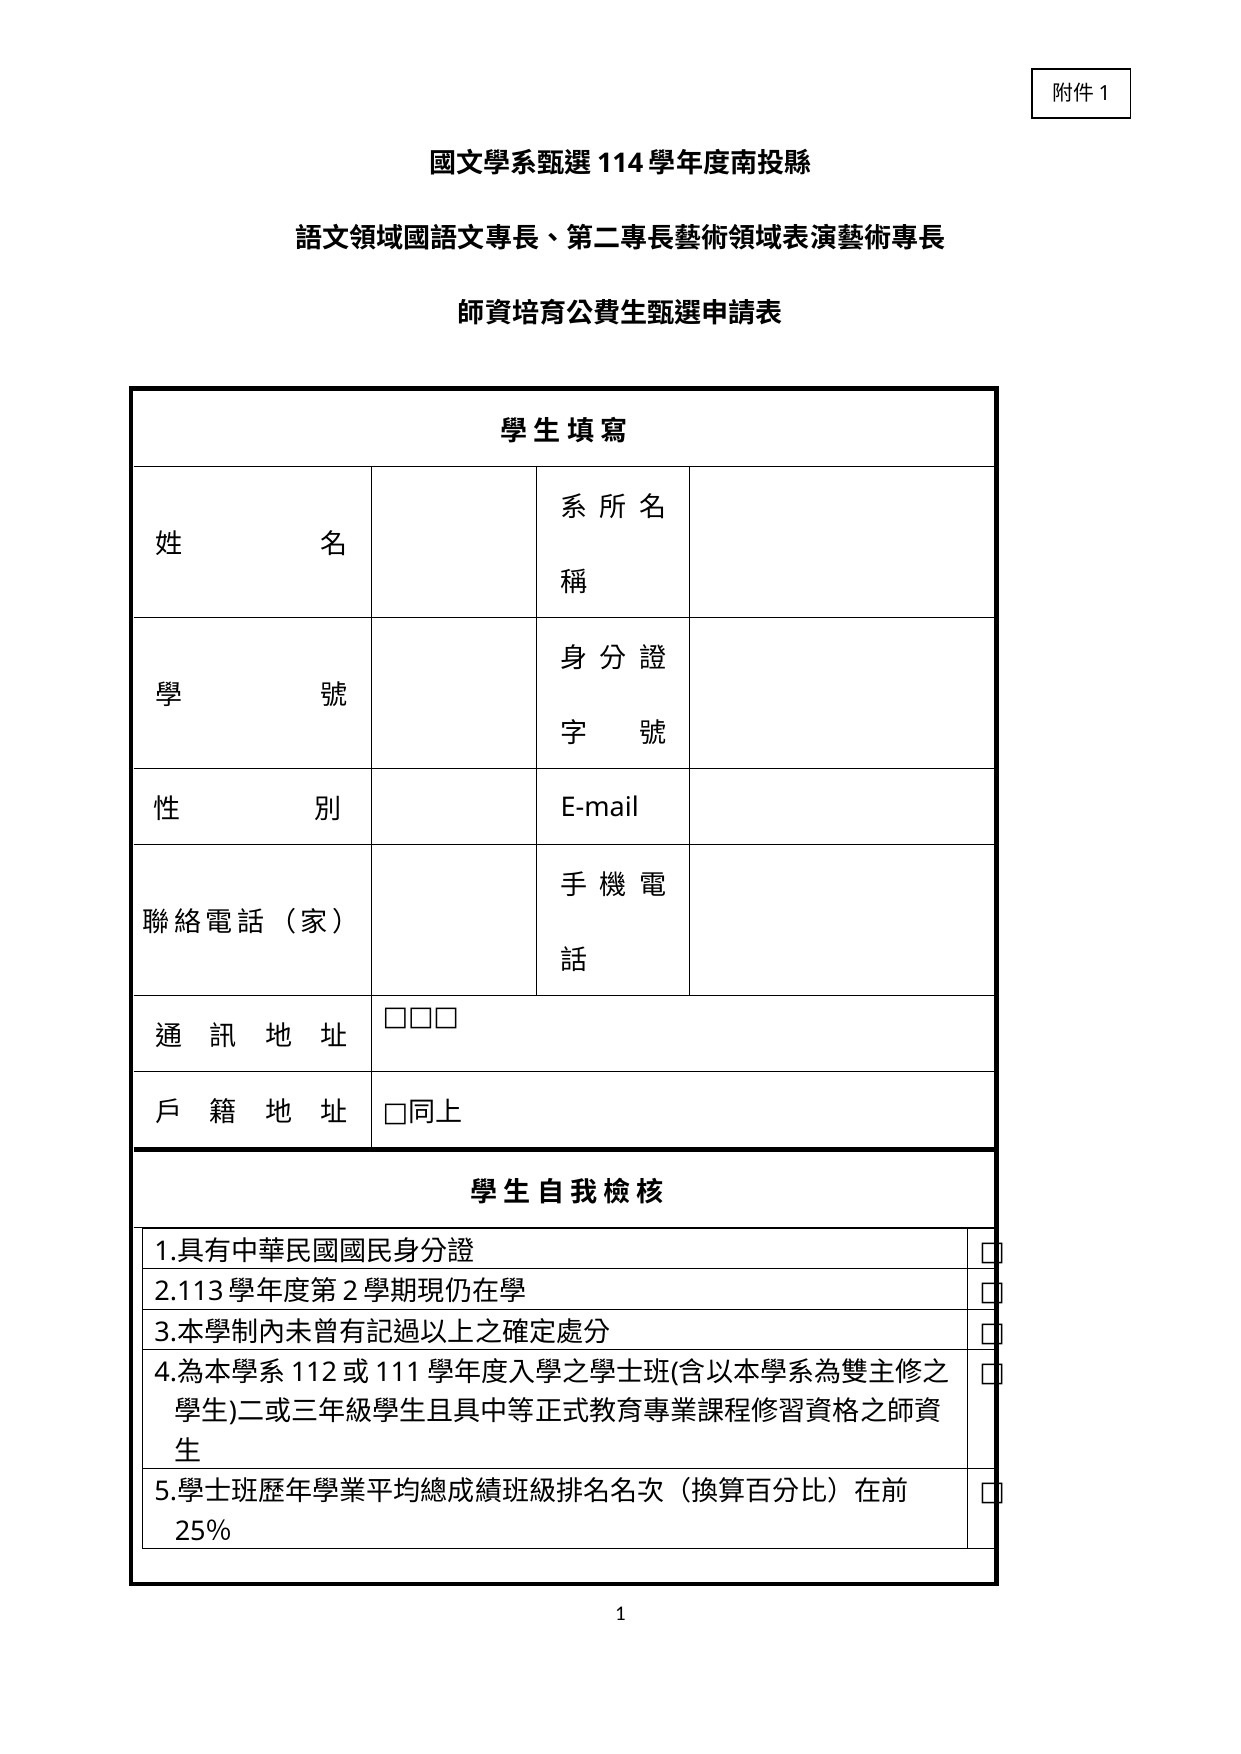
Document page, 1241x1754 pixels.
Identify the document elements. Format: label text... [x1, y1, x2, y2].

table_cell 手機電話 [537, 845, 689, 995]
table_cell [690, 845, 994, 995]
table_cell [133, 1228, 994, 1581]
table_cell [372, 467, 536, 617]
table_cell [690, 467, 994, 617]
table_cell 學號 [133, 618, 371, 768]
table_cell 系所名稱 [537, 467, 689, 617]
table_header 學 生 填 寫 [133, 391, 994, 466]
table_cell □□□ [372, 996, 994, 1071]
table_cell [372, 769, 536, 844]
table_cell [690, 618, 994, 768]
table_cell [372, 618, 536, 768]
text 語文領域國語文專長、第二專長藝術領域表演藝術專長 [187, 198, 1053, 273]
table_cell □同上 [372, 1072, 994, 1147]
table_cell E-mail [537, 769, 689, 844]
table_cell 姓名 [133, 467, 371, 617]
table_cell 性 別 [133, 769, 371, 844]
table_cell [372, 845, 536, 995]
table_cell 戶籍地址 [133, 1072, 371, 1147]
table_cell 身分證字號 [537, 618, 689, 768]
text 師資培育公費生甄選申請表 [187, 273, 1053, 348]
table_cell 學 生 自 我 檢 核 [133, 1148, 994, 1227]
table_cell 通訊地址 [133, 996, 371, 1071]
table_cell [690, 769, 994, 844]
text 國文學系甄選114學年度南投縣 [187, 123, 1053, 198]
table_cell 聯絡電話（家） [133, 845, 371, 995]
